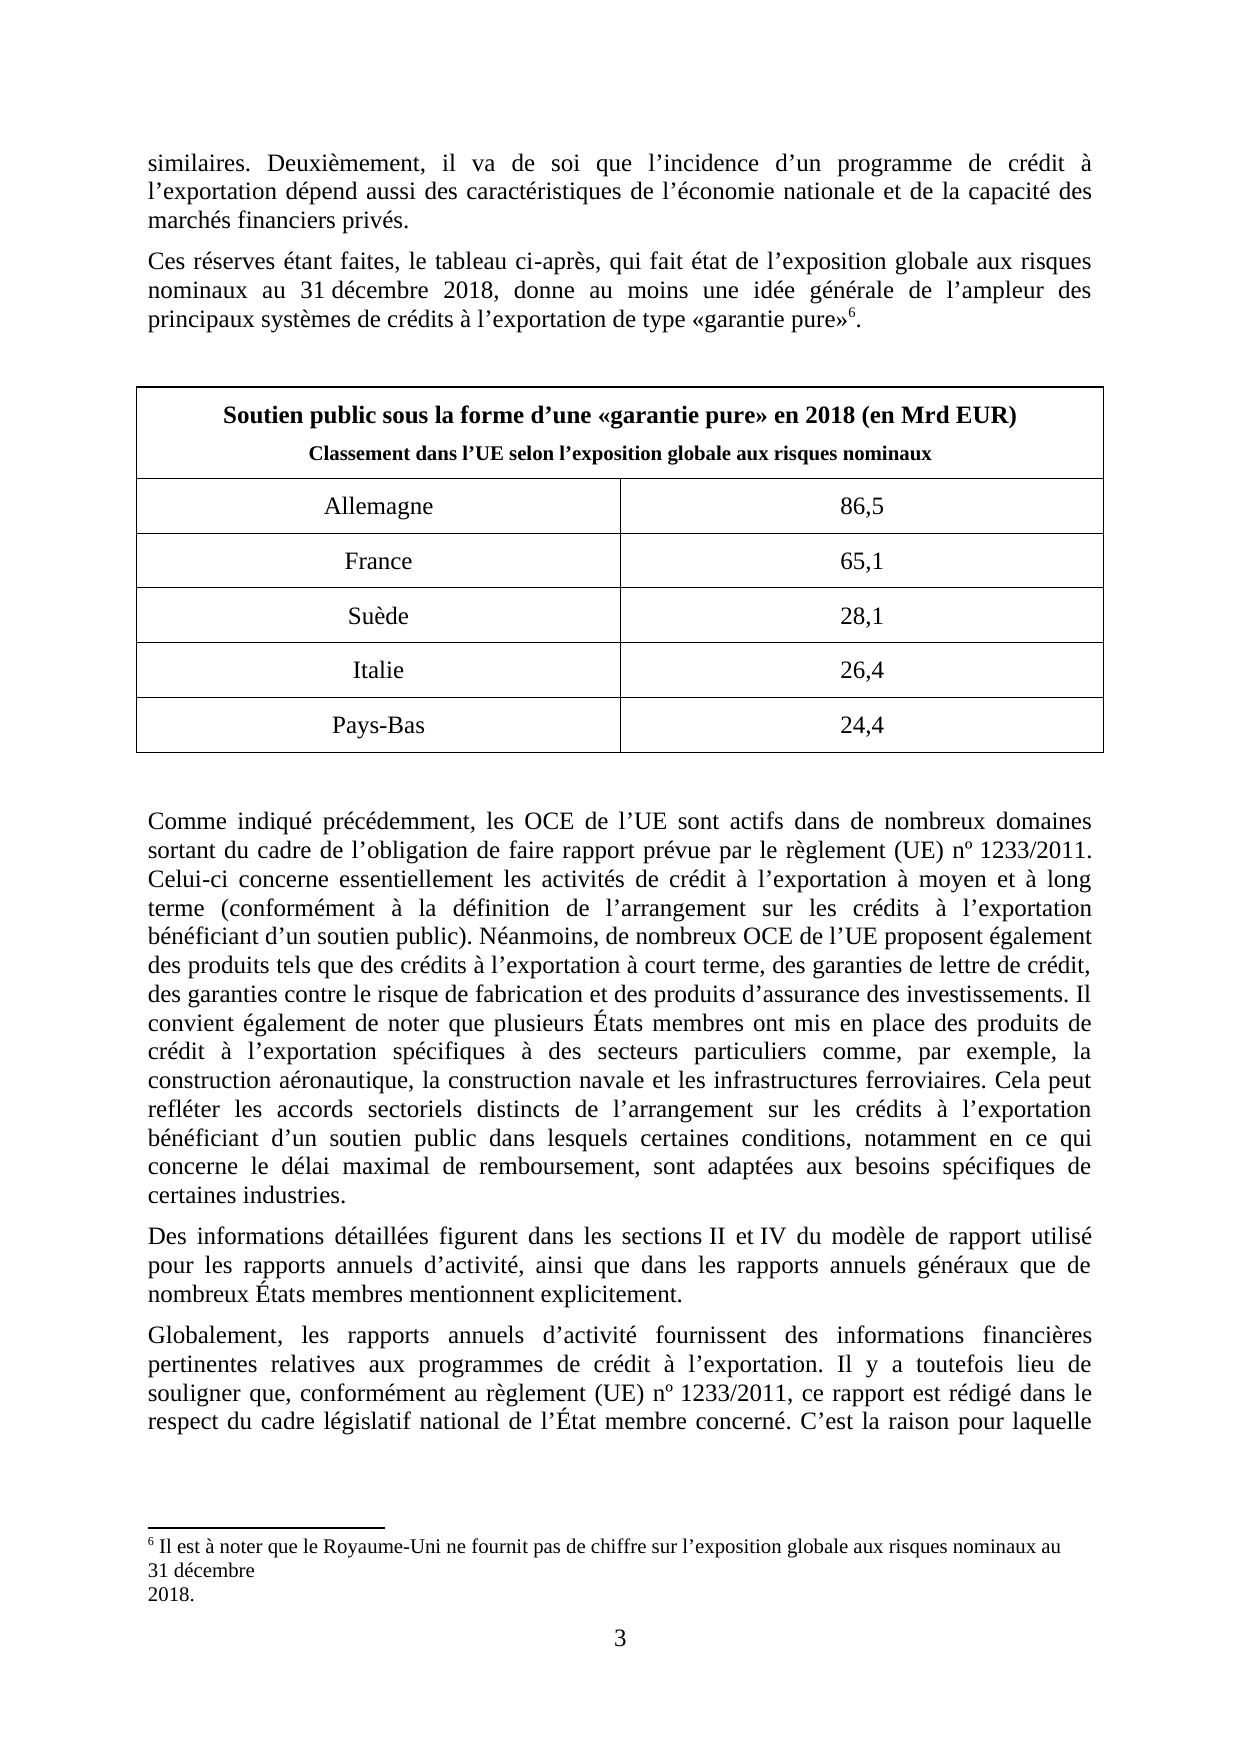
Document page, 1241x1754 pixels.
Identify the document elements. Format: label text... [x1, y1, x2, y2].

table_cell Suède [137, 588, 620, 642]
table_cell 65,1 [621, 534, 1103, 587]
table_cell 86,5 [621, 479, 1103, 532]
table_cell Pays-Bas [137, 698, 620, 752]
text Ces réserves étant faites, le tableau ci‑après, qui fait état de l’exposition globale aux risques nominaux au 31 décembre 2018, donne au moins une idée générale de l’ampleur des principaux systèmes de crédits à l’exportation de type «garantie pure». [148, 246, 1093, 333]
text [148, 148, 1093, 234]
table_cell 28,1 [621, 588, 1103, 642]
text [148, 1320, 1093, 1435]
table_cell Allemagne [137, 479, 620, 532]
table_cell 24,4 [621, 698, 1103, 752]
table_cell France [137, 534, 620, 587]
table_cell Italie [137, 643, 620, 697]
table_header Soutien public sous la forme d’une «garantie pure» en 2018 (en Mrd EUR) Classement dans l’UE selon l’exposition globale aux risques nominaux [137, 388, 1103, 478]
table_cell 26,4 [621, 643, 1103, 697]
text Comme indiqué précédemment, les OCE de l’UE sont actifs dans de nombreux domaines sortant du cadre de l’obligation de faire rapport prévue par le règlement (UE) nº 1233/2011. Celui‑ci concerne essentiellement les activités de crédit à l’exportation à moyen et à long terme (conformément à la définition de l’arrangement sur les crédits à l’exportation bénéficiant d’un soutien public). Néanmoins, de nombreux OCE de l’UE proposent également des produits tels que des crédits à l’exportation à court terme, des garanties de lettre de crédit, des garanties contre le risque de fabrication et des produits d’assurance des investissements. Il convient également de noter que plusieurs États membres ont mis en place des produits de crédit à l’exportation spécifiques à des secteurs particuliers comme, par exemple, la construction aéronautique, la construction navale et les infrastructures ferroviaires. Cela peut refléter les accords sectoriels distincts de l’arrangement sur les crédits à l’exportation bénéficiant d’un soutien public dans lesquels certaines conditions, notamment en ce qui concerne le délai maximal de remboursement, sont adaptées aux besoins spécifiques de certaines industries. [148, 806, 1093, 1209]
text Des informations détaillées figurent dans les sections II et IV du modèle de rapport utilisé pour les rapports annuels d’activité, ainsi que dans les rapports annuels généraux que de nombreux États membres mentionnent explicitement. [148, 1221, 1093, 1308]
